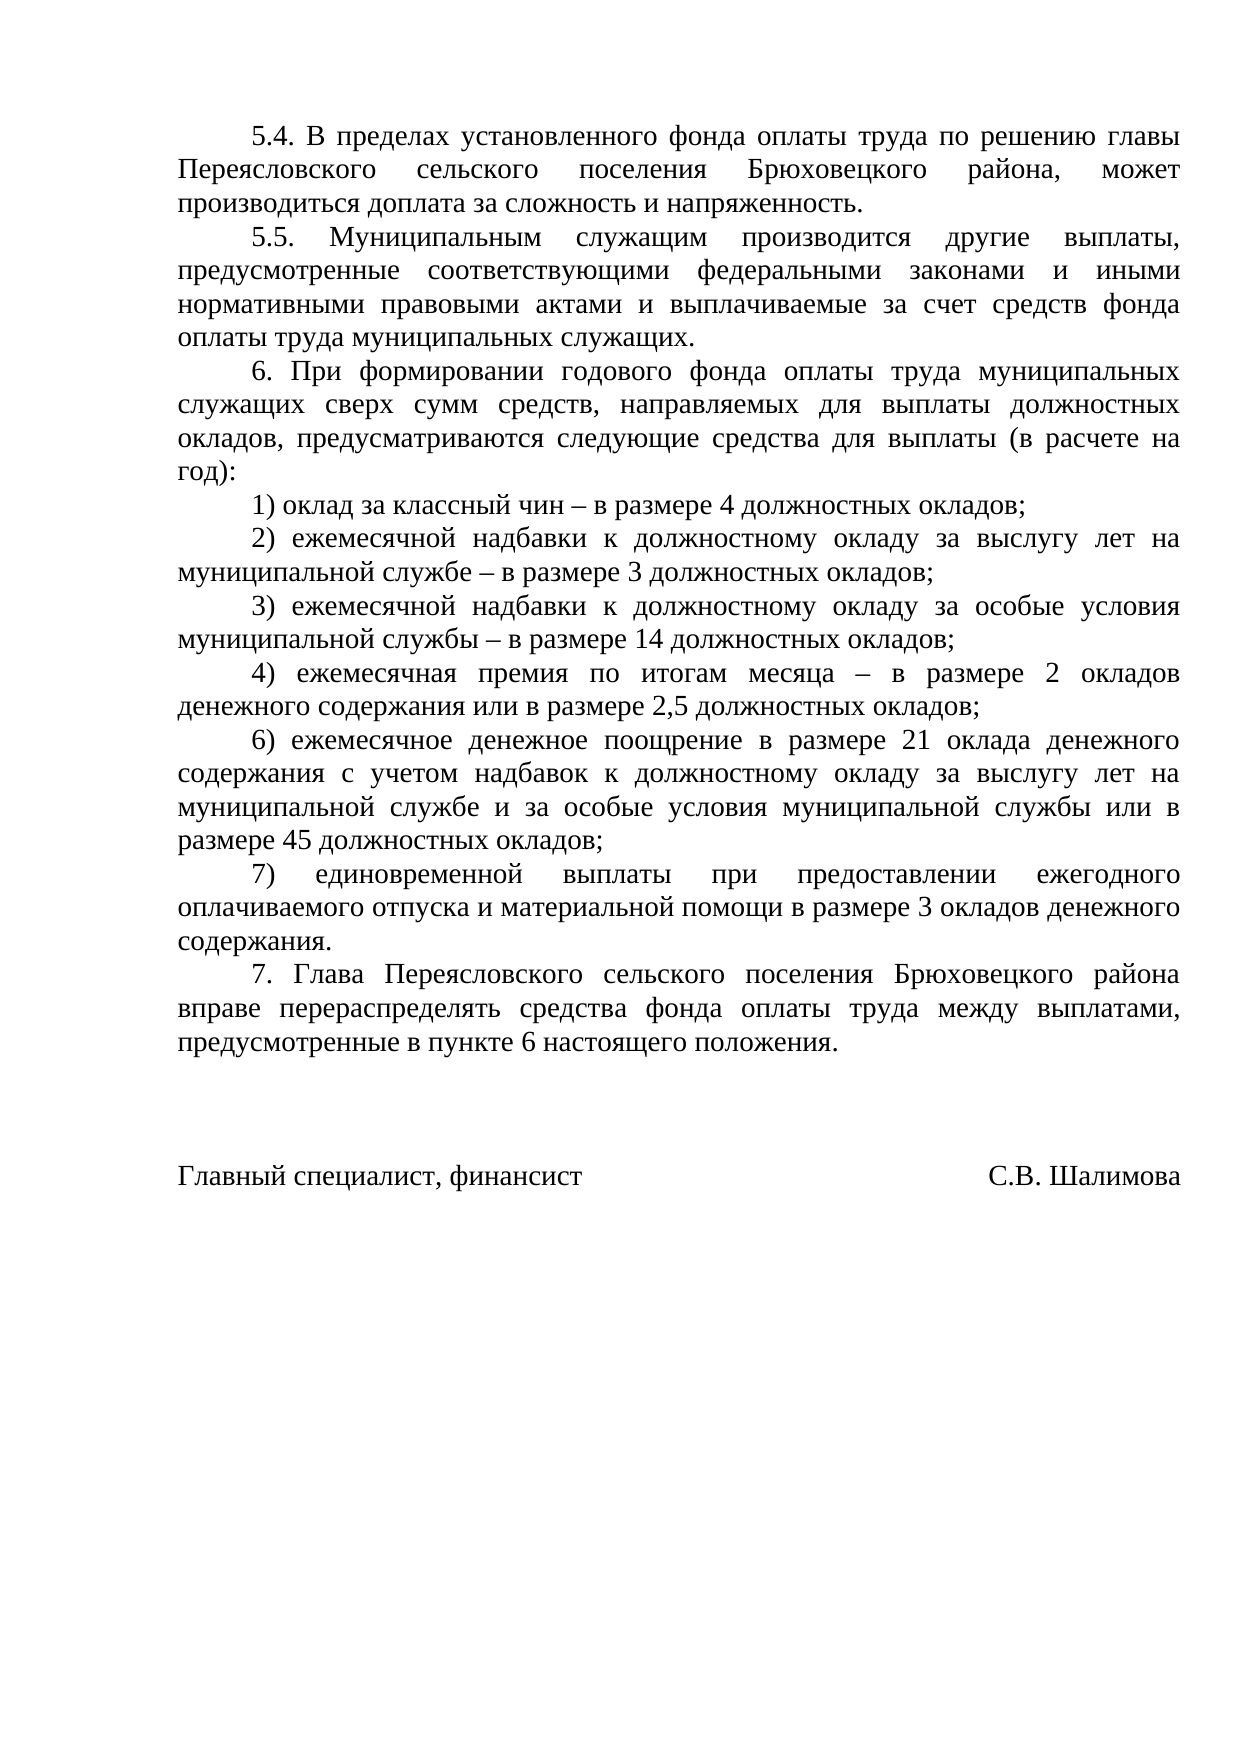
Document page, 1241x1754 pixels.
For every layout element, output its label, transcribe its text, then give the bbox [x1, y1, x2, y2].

text Главный специалист, финансист С.В. Шалимова [177, 1158, 1181, 1191]
text 7) единовременной выплаты при предоставлении ежегодного оплачиваемого отпуска и материальной помощи в размере 3 окладов денежного содержания. [177, 856, 1181, 957]
text 4) ежемесячная премия по итогам месяца – в размере 2 окладов денежного содержания или в размере 2,5 должностных окладов; [177, 655, 1181, 722]
text 2) ежемесячной надбавки к должностному окладу за выслугу лет на муниципальной службе – в размере 3 должностных окладов; [177, 521, 1181, 588]
text 1) оклад за классный чин – в размере 4 должностных окладов; [177, 487, 1181, 521]
text 5.4. В пределах установленного фонда оплаты труда по решению главы Переясловского сельского поселения Брюховецкого района, может производиться доплата за сложность и напряженность. [177, 118, 1181, 219]
text 6. При формировании годового фонда оплаты труда муниципальных служащих сверх сумм средств, направляемых для выплаты должностных окладов, предусматриваются следующие средства для выплаты (в расчете на год): [177, 353, 1181, 487]
text 7. Глава Переясловского сельского поселения Брюховецкого района вправе перераспределять средства фонда оплаты труда между выплатами, предусмотренные в пункте 6 настоящего положения. [177, 957, 1181, 1057]
text 5.5. Муниципальным служащим производится другие выплаты, предусмотренные соответствующими федеральными законами и иными нормативными правовыми актами и выплачиваемые за счет средств фонда оплаты труда муниципальных служащих. [177, 219, 1181, 353]
text 6) ежемесячное денежное поощрение в размере 21 оклада денежного содержания с учетом надбавок к должностному окладу за выслугу лет на муниципальной службе и за особые условия муниципальной службы или в размере 45 должностных окладов; [177, 722, 1181, 856]
text 3) ежемесячной надбавки к должностному окладу за особые условия муниципальной службы – в размере 14 должностных окладов; [177, 588, 1181, 655]
